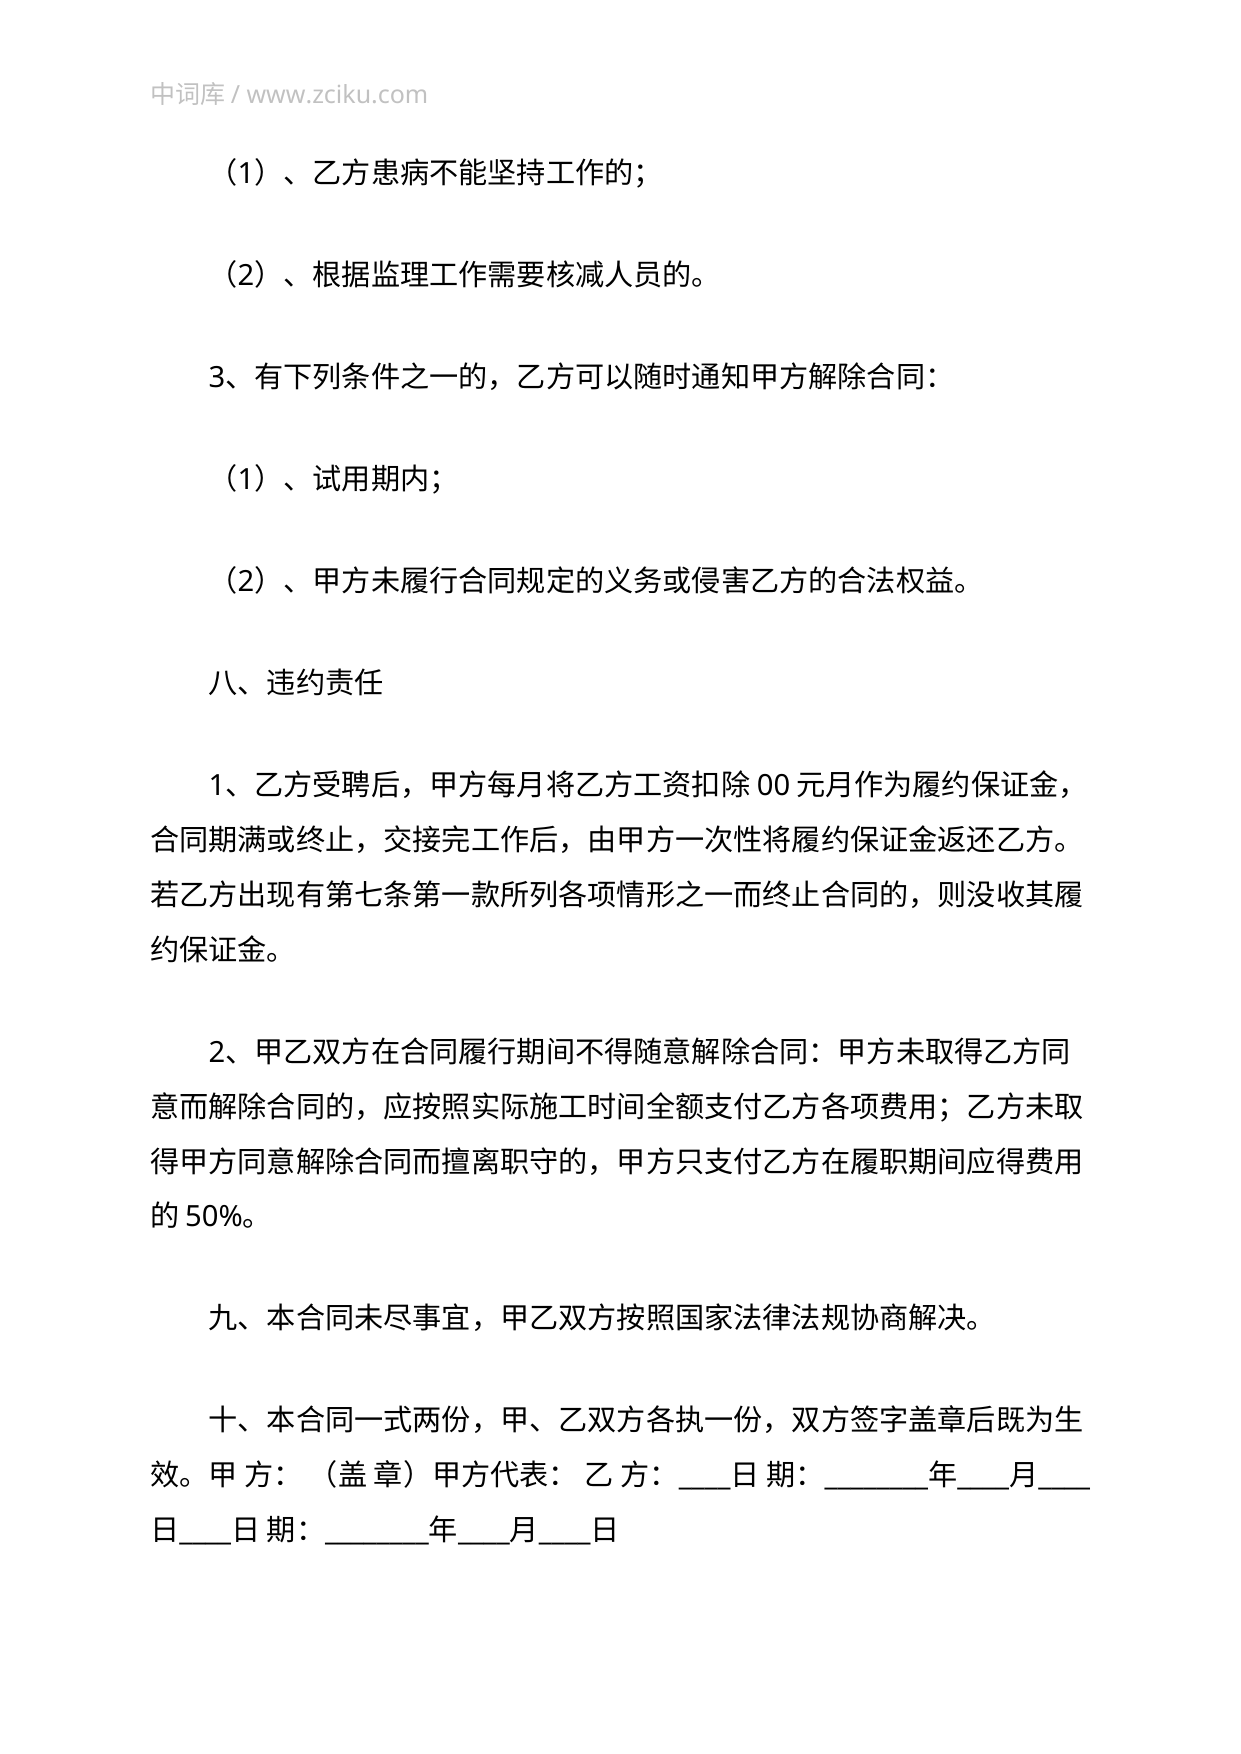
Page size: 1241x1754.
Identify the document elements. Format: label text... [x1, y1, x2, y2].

text 八、违约责任 [150, 660, 1090, 702]
text 2、甲乙双方在合同履行期间不得随意解除合同：甲方未取得乙方同意而解除合同的，应按照实际施工时间全额支付乙方各项费用；乙方未取得甲方同意解除合同而擅离职守的，甲方只支付乙方在履职期间应得费用的50%。 [150, 1028, 1090, 1235]
text （1）、试用期内； [150, 456, 1090, 498]
text 1、乙方受聘后，甲方每月将乙方工资扣除 00元月作为履约保证金，合同期满或终止，交接完工作后，由甲方一次性将履约保证金返还乙方。若乙方出现有第七条第一款所列各项情形之一而终止合同的，则没收其履约保证金。 [150, 762, 1090, 969]
text （2）、甲方未履行合同规定的义务或侵害乙方的合法权益。 [150, 558, 1090, 600]
text 3、有下列条件之一的，乙方可以随时通知甲方解除合同： [150, 354, 1090, 396]
text （1）、乙方患病不能坚持工作的； [150, 150, 1090, 192]
text 九、本合同未尽事宜，甲乙双方按照国家法律法规协商解决。 [150, 1295, 1090, 1337]
text 十、本合同一式两份，甲、乙双方各执一份，双方签字盖章后既为生效。甲 方： （盖 章）甲方代表： 乙 方：____日 期：________年____月____日____日 期：________年____月____日 [150, 1397, 1090, 1549]
text （2）、根据监理工作需要核减人员的。 [150, 252, 1090, 294]
